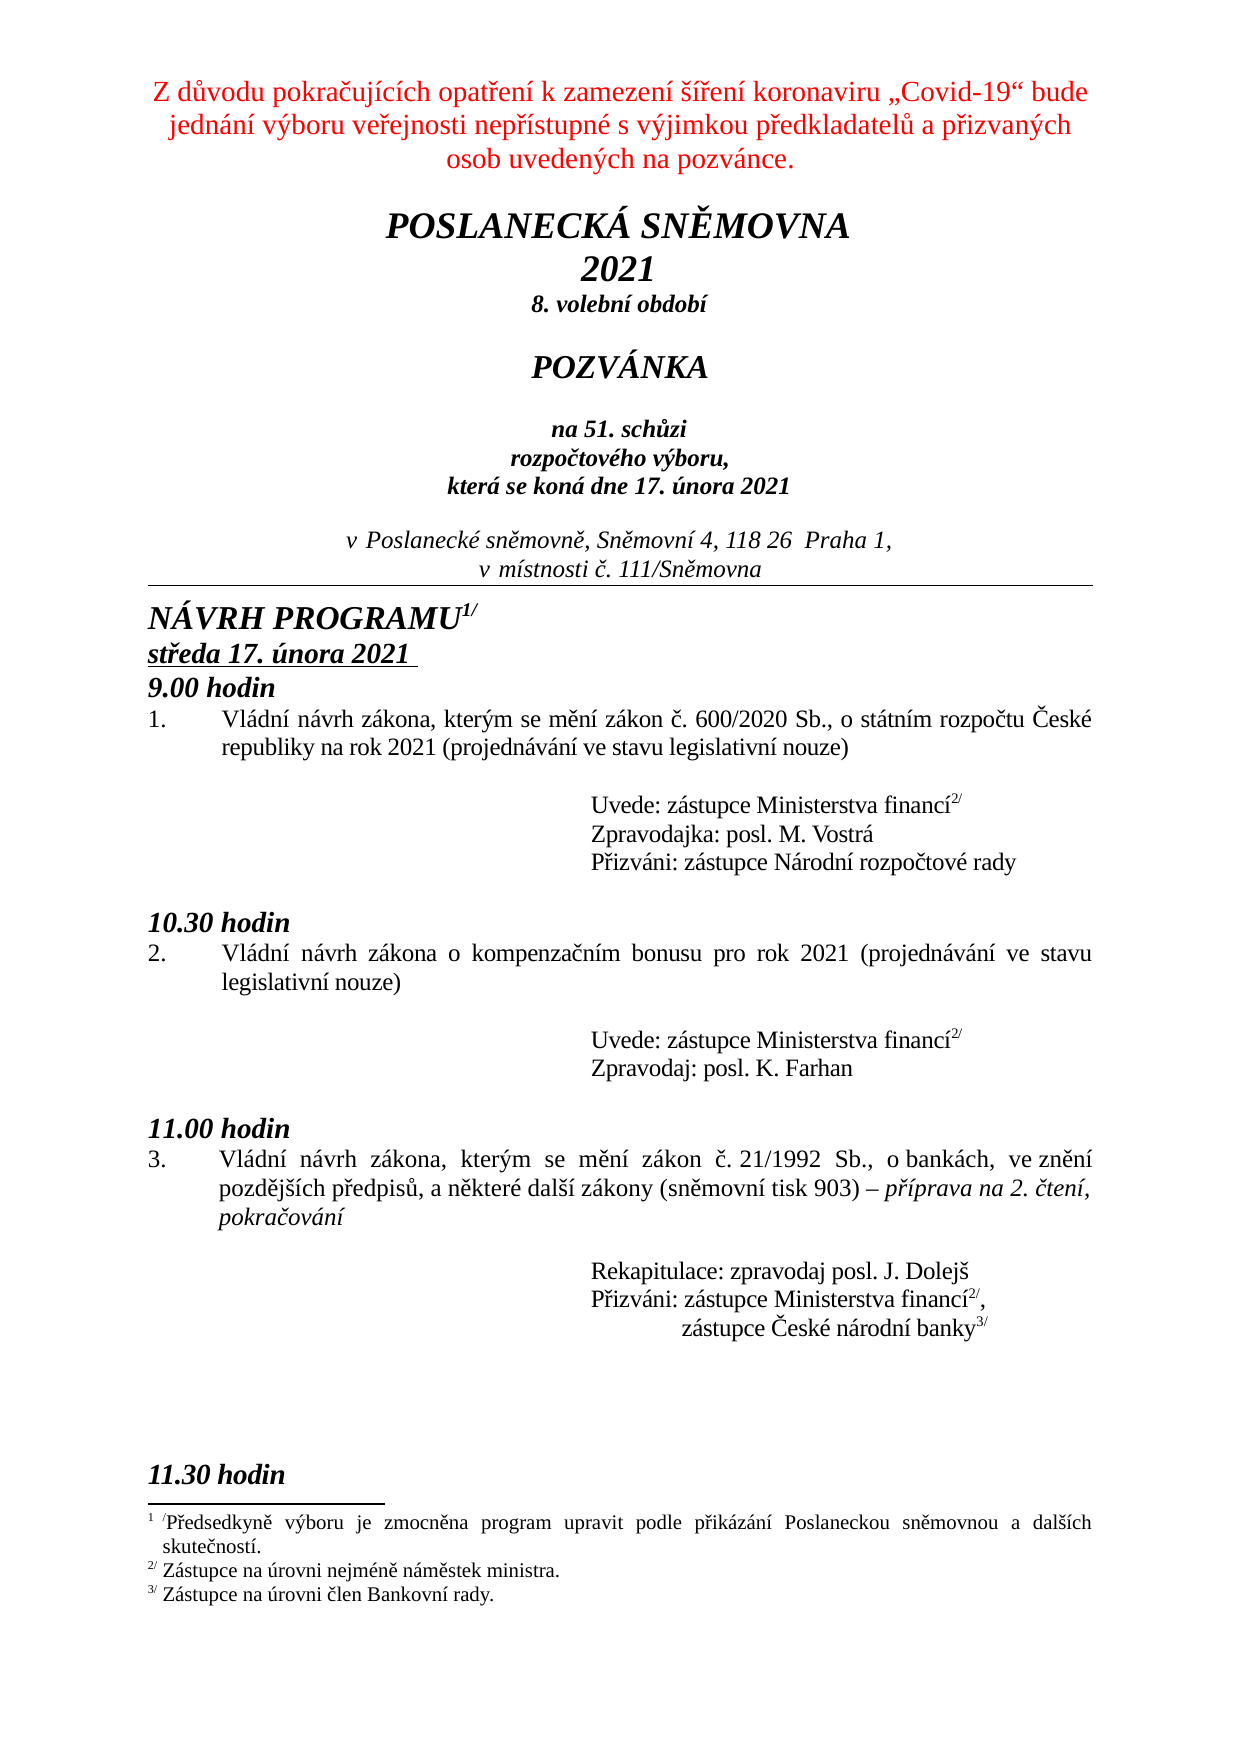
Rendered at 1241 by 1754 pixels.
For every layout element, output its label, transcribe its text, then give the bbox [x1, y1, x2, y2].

text 11.00 hodin [148, 1111, 1093, 1144]
text středa 17. února 2021 [148, 637, 1093, 670]
text Uvede: zástupce Ministerstva financí2/ [591, 790, 1093, 819]
text Rekapitulace: zpravodaj posl. J. Dolejš [591, 1256, 1093, 1284]
text 9.00 hodin [148, 670, 1093, 704]
text Přizváni: zástupce Ministerstva financí/, [591, 1284, 1093, 1313]
text POZVÁNKA [148, 347, 1093, 385]
text 2. Vládní návrh zákona o kompenzačním bonusu pro rok 2021 (projednávání ve stavu legislativní nouze) [148, 938, 1093, 996]
text rozpočtového výboru, [148, 443, 1093, 471]
text na 51. schůzi [148, 414, 1093, 443]
text která se koná dne 17. února 2021 [148, 471, 1093, 500]
text 11.30 hodin [148, 1457, 1093, 1491]
text 8. volební období [148, 289, 1093, 318]
text POSLANECKÁ SNĚMOVNA [148, 203, 1093, 246]
text NÁVRH PROGRAmu/ [148, 598, 1093, 637]
text Zpravodaj: posl. K. Farhan [591, 1053, 1093, 1082]
text 1. Vládní návrh zákona, kterým se mění zákon č. 600/2020 Sb., o státním rozpočtu České republiky na rok 2021 (projednávání ve stavu legislativní nouze) [148, 704, 1093, 761]
text Přizváni: zástupce Národní rozpočtové rady [591, 847, 1093, 876]
text Zpravodajka: posl. M. Vostrá [591, 819, 1093, 847]
text 2021 [148, 246, 1093, 289]
text 3. Vládní návrh zákona, kterým se mění zákon č. 21/1992 Sb., o bankách, ve znění pozdějších předpisů, a některé další zákony (sněmovní tisk 903) – příprava na 2. čtení, pokračování [148, 1144, 1093, 1231]
text v Poslanecké sněmovně, Sněmovní 4, 118 26 Praha 1, v místnosti č. 111/Sněmovna [148, 525, 1093, 585]
text zástupce České národní banky/ [148, 1313, 1093, 1342]
text 10.30 hodin [148, 905, 1093, 938]
text Uvede: zástupce Ministerstva financí2/ [591, 1025, 1093, 1053]
